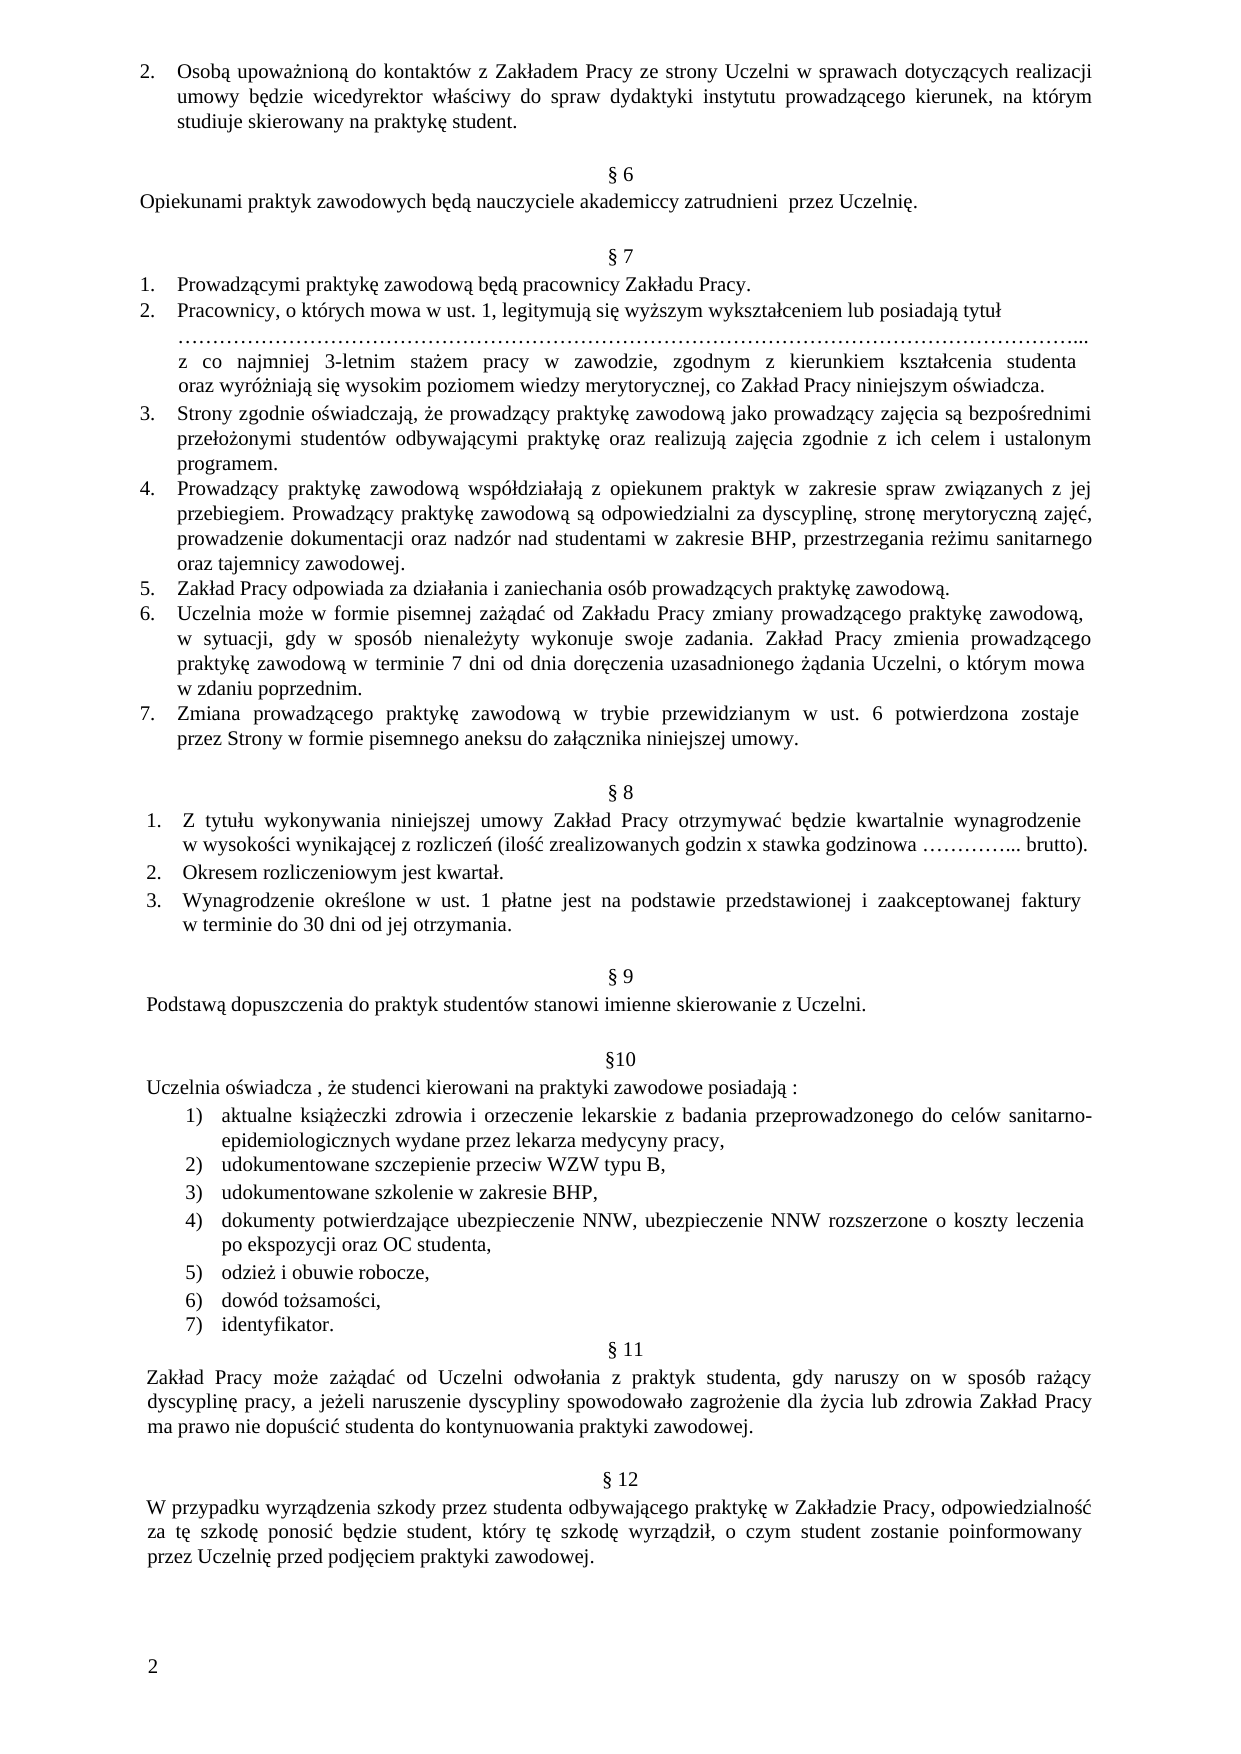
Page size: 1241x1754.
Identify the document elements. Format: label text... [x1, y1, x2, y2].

list Zmiana prowadzącego praktykę zawodową w trybie przewidzianym w ust. 6 potwierdzona zostaje przez Strony w formie pisemnego aneksu do załącznika niniejszej umowy. [139, 701, 1093, 750]
list udokumentowane szczepienie przeciw WZW typu B, [185, 1152, 1093, 1176]
text W przypadku wyrządzenia szkody przez studenta odbywającego praktykę w Zakładzie Pracy, odpowiedzialność za tę szkodę ponosić będzie student, który tę szkodę wyrządził, o czym student zostanie poinformowany przez Uczelnię przed podjęciem praktyki zawodowej. [146, 1495, 1093, 1568]
list Pracownicy, o których mowa w ust. 1, legitymują się wyższym wykształceniem lub posiadają tytuł [139, 298, 1093, 322]
list Wynagrodzenie określone w ust. 1 płatne jest na podstawie przedstawionej i zaakceptowanej faktury w terminie do 30 dni od jej otrzymania. [146, 888, 1093, 936]
list odzież i obuwie robocze, [185, 1260, 1093, 1284]
list dokumenty potwierdzające ubezpieczenie NNW, ubezpieczenie NNW rozszerzone o koszty leczenia po ekspozycji oraz OC studenta, [185, 1208, 1093, 1256]
list Zakład Pracy odpowiada za działania i zaniechania osób prowadzących praktykę zawodową. [139, 576, 1093, 600]
text § 9 [147, 964, 1093, 988]
list Okresem rozliczeniowym jest kwartał. [146, 860, 1093, 884]
text § 11 [152, 1337, 1093, 1361]
list Prowadzącymi praktykę zawodową będą pracownicy Zakładu Pracy. [139, 272, 1093, 296]
list identyfikator. [185, 1312, 1093, 1336]
text Opiekunami praktyk zawodowych będą nauczyciele akademiccy zatrudnieni przez Uczelnię. [139, 189, 1093, 213]
text Podstawą dopuszczenia do praktyk studentów stanowi imienne skierowanie z Uczelni. [146, 992, 1093, 1016]
list udokumentowane szkolenie w zakresie BHP, [185, 1180, 1093, 1204]
text §10 [147, 1047, 1093, 1071]
list Uczelnia może w formie pisemnej zażądać od Zakładu Pracy zmiany prowadzącego praktykę zawodową, w sytuacji, gdy w sposób nienależyty wykonuje swoje zadania. Zakład Pracy zmienia prowadzącego praktykę zawodową w terminie 7 dni od dnia doręczenia uzasadnionego żądania Uczelni, o którym mowa w zdaniu poprzednim. [139, 601, 1093, 700]
list Strony zgodnie oświadczają, że prowadzący praktykę zawodową jako prowadzący zajęcia są bezpośrednimi przełożonymi studentów odbywającymi praktykę oraz realizują zajęcia zgodnie z ich celem i ustalonym programem. [139, 401, 1093, 475]
list Osobą upoważnioną do kontaktów z Zakładem Pracy ze strony Uczelni w sprawach dotyczących realizacji umowy będzie wicedyrektor właściwy do spraw dydaktyki instytutu prowadzącego kierunek, na którym studiuje skierowany na praktykę student. [139, 59, 1093, 133]
list aktualne książeczki zdrowia i orzeczenie lekarskie z badania przeprowadzonego do celów sanitarno-epidemiologicznych wydane przez lekarza medycyny pracy, [185, 1103, 1093, 1152]
text § 12 [147, 1467, 1093, 1491]
list Z tytułu wykonywania niniejszej umowy Zakład Pracy otrzymywać będzie kwartalnie wynagrodzenie w wysokości wynikającej z rozliczeń (ilość zrealizowanych godzin x stawka godzinowa …………... brutto). [146, 808, 1093, 856]
text …………………………………………………………………………………………………………………... z co najmniej 3-letnim stażem pracy w zawodzie, zgodnym z kierunkiem kształcenia studenta oraz wyróżniają się wysokim poziomem wiedzy merytorycznej, co Zakład Pracy niniejszym oświadcza. [177, 324, 1093, 397]
text § 6 [147, 161, 1093, 186]
text § 8 [147, 780, 1093, 804]
list Prowadzący praktykę zawodową współdziałają z opiekunem praktyk w zakresie spraw związanych z jej przebiegiem. Prowadzący praktykę zawodową są odpowiedzialni za dyscyplinę, stronę merytoryczną zajęć, prowadzenie dokumentacji oraz nadzór nad studentami w zakresie BHP, przestrzegania reżimu sanitarnego oraz tajemnicy zawodowej. [139, 476, 1093, 575]
list dowód tożsamości, [185, 1288, 1093, 1312]
text Zakład Pracy może zażądać od Uczelni odwołania z praktyk studenta, gdy naruszy on w sposób rażący dyscyplinę pracy, a jeżeli naruszenie dyscypliny spowodowało zagrożenie dla życia lub zdrowia Zakład Pracy ma prawo nie dopuścić studenta do kontynuowania praktyki zawodowej. [146, 1364, 1093, 1438]
text Uczelnia oświadcza , że studenci kierowani na praktyki zawodowe posiadają : [146, 1075, 1093, 1099]
text § 7 [147, 244, 1093, 268]
